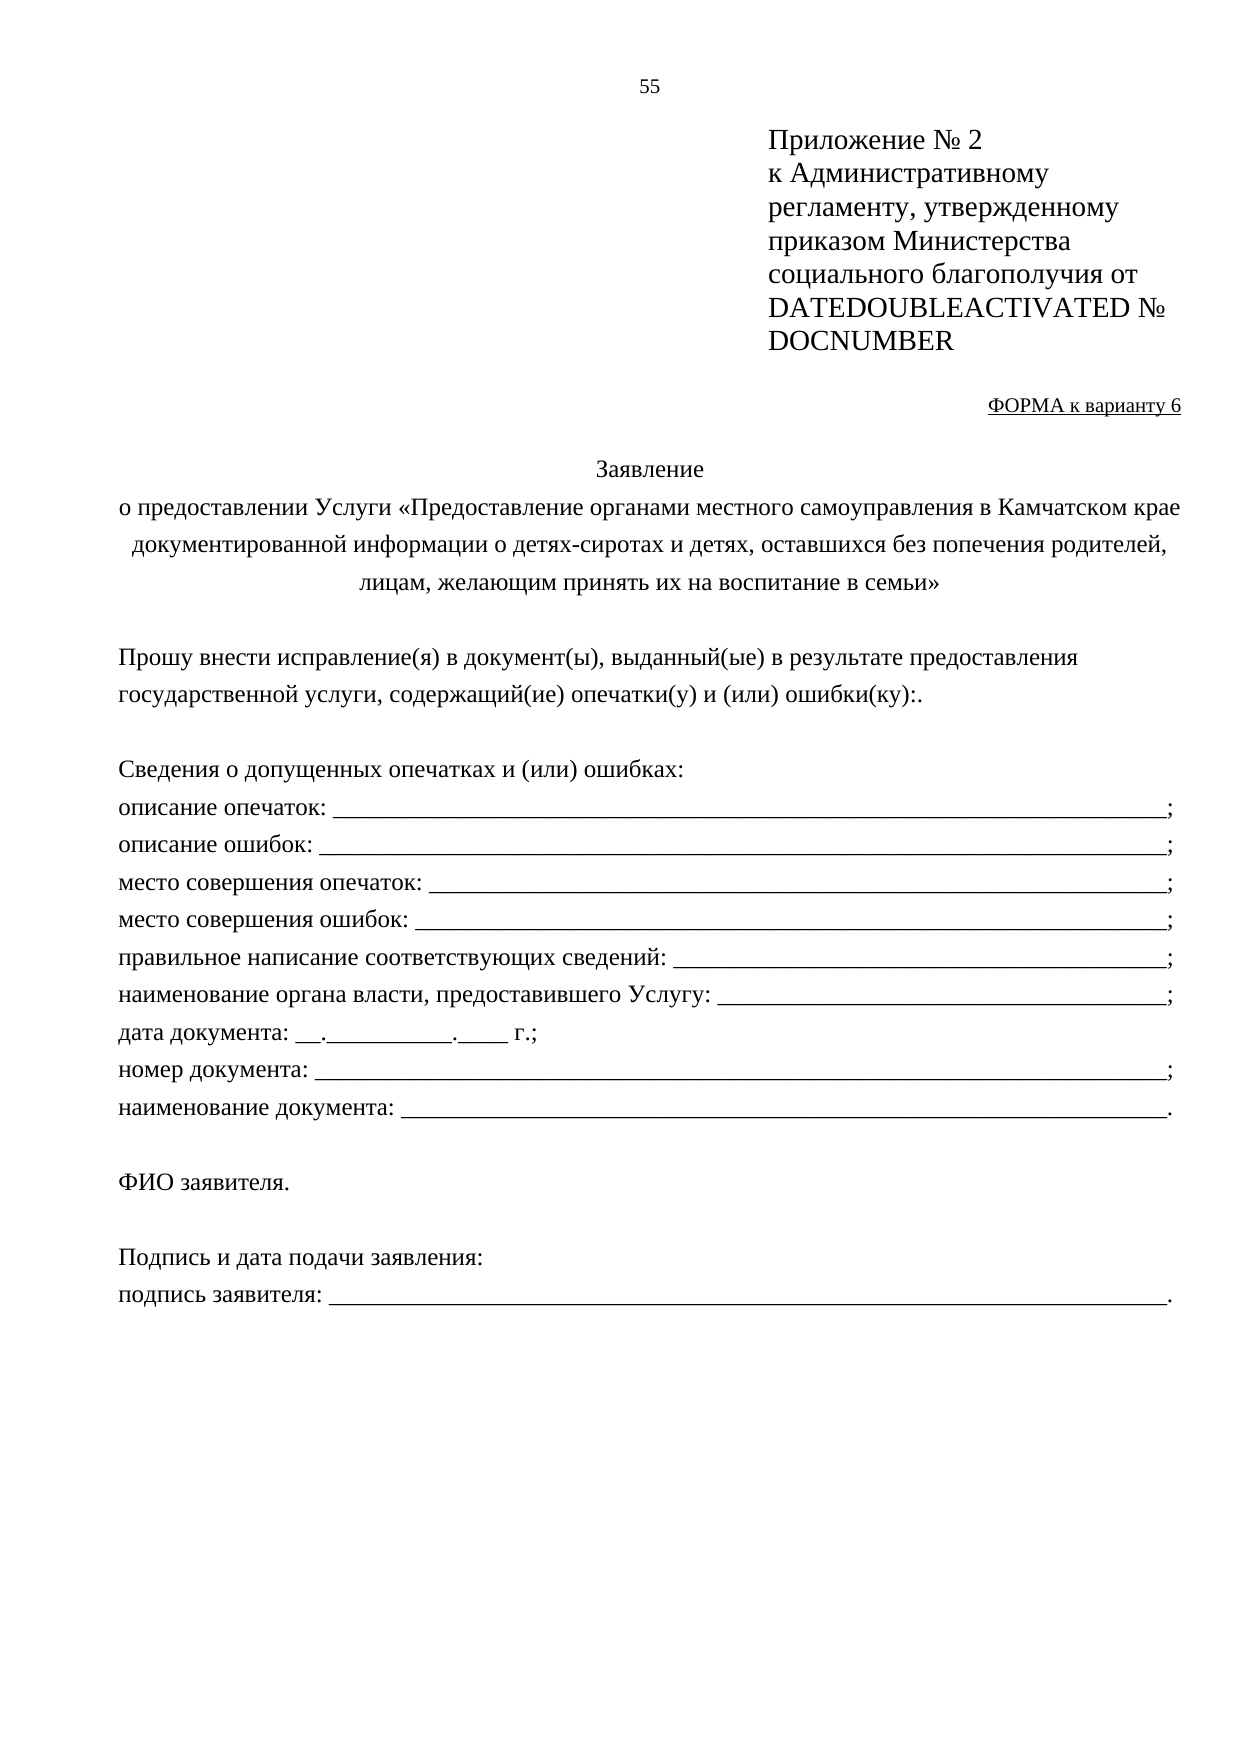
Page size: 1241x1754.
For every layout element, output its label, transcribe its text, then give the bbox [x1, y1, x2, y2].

text о предоставлении Услуги «Предоставление органами местного самоуправления в Камчатском крае документированной информации о детях-сиротах и детях, оставшихся без попечения родителей, лицам, желающим принять их на воспитание в семьи» [118, 485, 1181, 598]
text наименование органа власти, предоставившего Услугу: ; [118, 973, 1181, 1010]
text описание опечаток: ; [118, 785, 1181, 823]
text подпись заявителя: . [118, 1273, 1181, 1310]
text Прошу внести исправление(я) в документ(ы), выданный(ые) в результате предоставления государственной услуги, содержащий(ие) опечатки(у) и (или) ошибки(ку):. [118, 635, 1181, 710]
text Приложение № 2 [768, 122, 1181, 156]
text описание ошибок: ; [118, 823, 1181, 860]
text Заявление [118, 448, 1181, 485]
text номер документа: ; [118, 1048, 1181, 1085]
text наименование документа: . [118, 1085, 1181, 1123]
text Подпись и дата подачи заявления: [118, 1235, 1181, 1273]
text место совершения опечаток: ; [118, 860, 1181, 898]
text ФИО заявителя. [118, 1160, 1181, 1198]
text ФОРМА к варианту 6 [193, 393, 1181, 417]
text место совершения ошибок: ; [118, 898, 1181, 935]
text дата документа: __.__________.____ г.; [118, 1010, 1181, 1048]
text Сведения о допущенных опечатках и (или) ошибках: [118, 748, 1181, 785]
text к Административному регламенту, утвержденному приказом Министерства социального благополучия от DATEDOUBLEACTIVATED № DOCNUMBER [768, 156, 1181, 357]
text правильное написание соответствующих сведений: ; [118, 935, 1181, 973]
